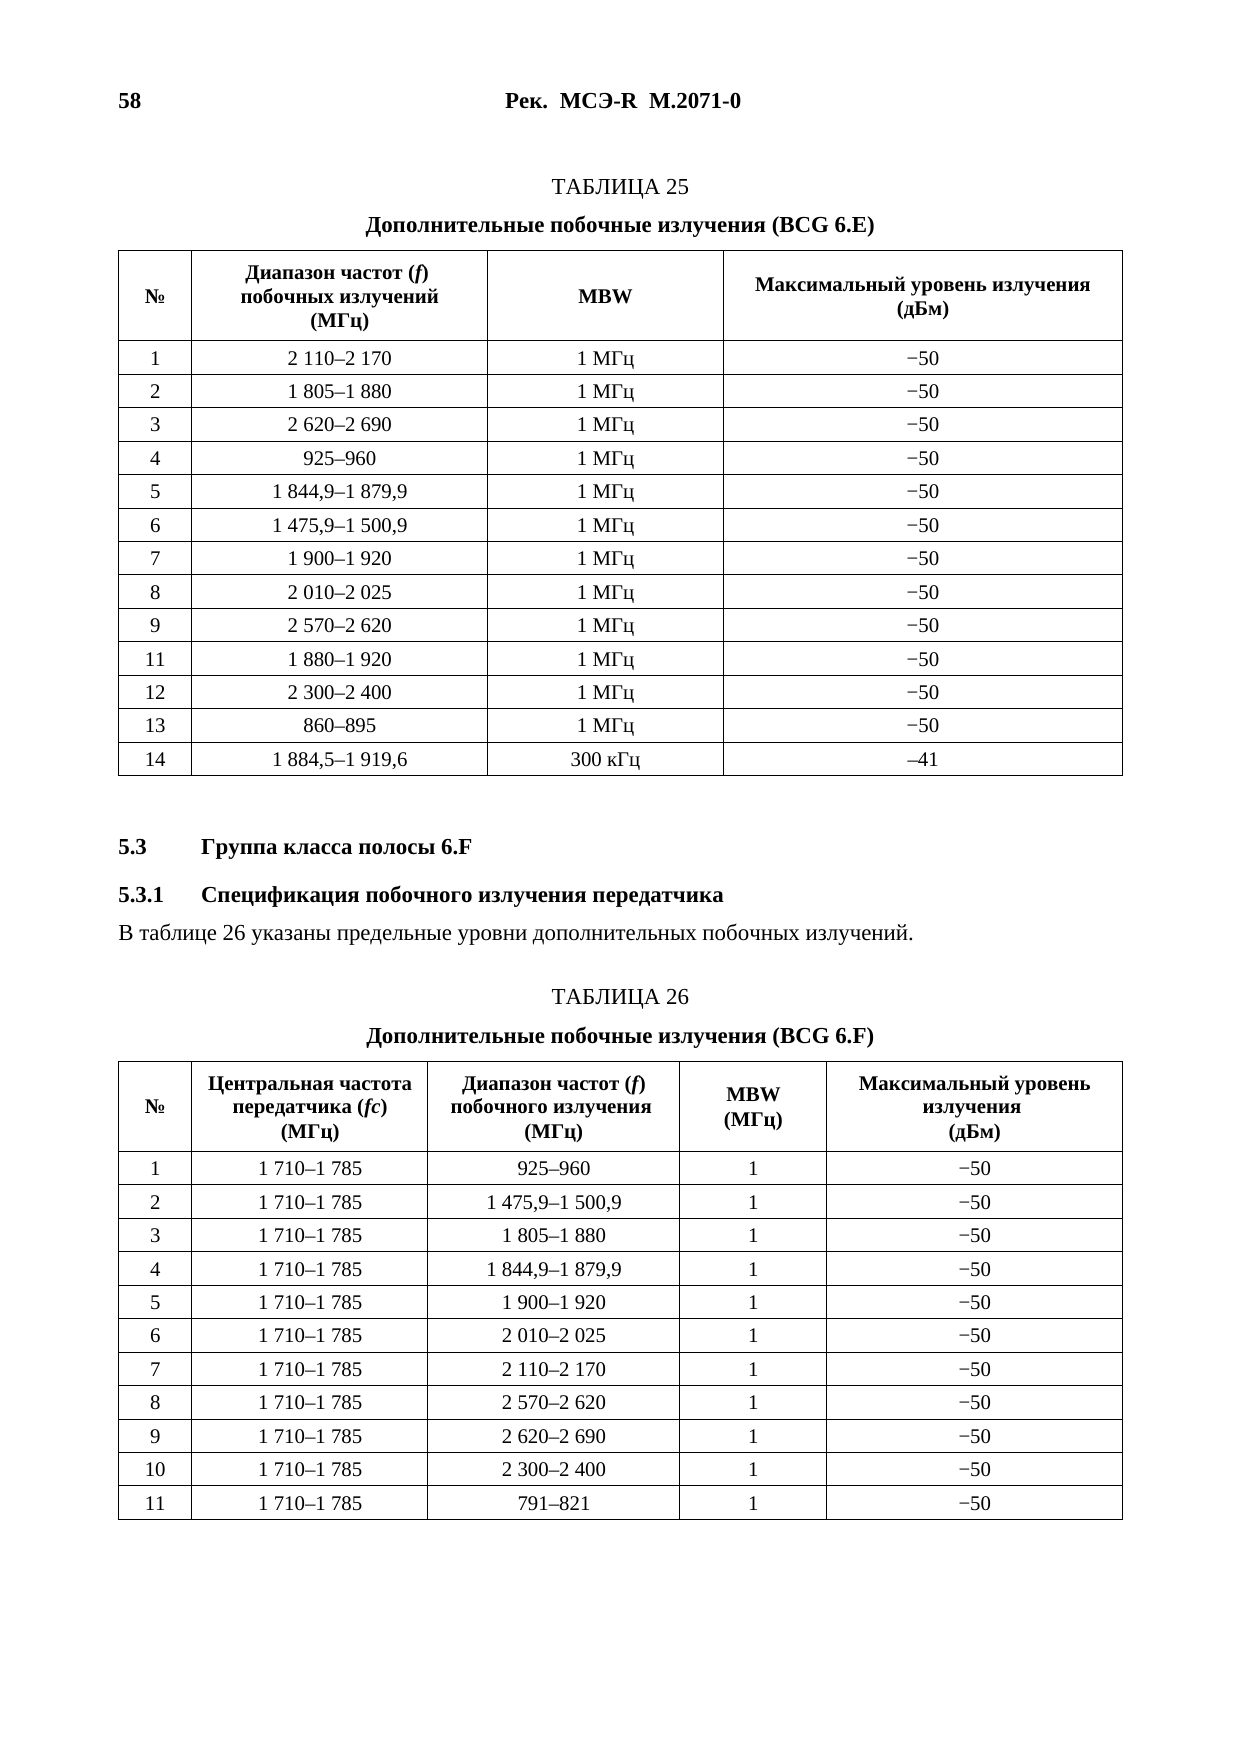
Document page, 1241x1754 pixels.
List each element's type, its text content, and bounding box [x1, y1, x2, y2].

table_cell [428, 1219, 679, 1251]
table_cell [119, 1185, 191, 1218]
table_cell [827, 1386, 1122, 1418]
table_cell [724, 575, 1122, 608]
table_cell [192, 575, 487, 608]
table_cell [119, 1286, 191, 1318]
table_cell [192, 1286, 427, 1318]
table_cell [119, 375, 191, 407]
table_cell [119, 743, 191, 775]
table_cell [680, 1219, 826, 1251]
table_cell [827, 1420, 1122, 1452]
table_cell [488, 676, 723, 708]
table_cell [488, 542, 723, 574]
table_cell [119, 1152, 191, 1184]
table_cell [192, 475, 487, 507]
text ТАБЛИЦА 26 [118, 983, 1122, 1010]
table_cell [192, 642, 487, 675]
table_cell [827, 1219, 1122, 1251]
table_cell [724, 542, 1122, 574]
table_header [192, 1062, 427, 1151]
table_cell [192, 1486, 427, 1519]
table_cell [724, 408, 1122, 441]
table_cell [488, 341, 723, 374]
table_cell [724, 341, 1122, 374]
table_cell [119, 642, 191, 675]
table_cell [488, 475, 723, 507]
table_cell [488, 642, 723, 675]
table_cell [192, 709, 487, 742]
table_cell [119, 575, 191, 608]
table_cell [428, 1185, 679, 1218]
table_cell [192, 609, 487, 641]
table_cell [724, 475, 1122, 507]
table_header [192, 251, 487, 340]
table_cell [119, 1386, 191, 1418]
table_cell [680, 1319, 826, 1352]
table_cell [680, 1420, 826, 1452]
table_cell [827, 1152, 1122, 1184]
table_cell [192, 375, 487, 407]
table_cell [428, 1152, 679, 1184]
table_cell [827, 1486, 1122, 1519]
title Дополнительные побочные излучения (BCG 6.F) [118, 1022, 1122, 1048]
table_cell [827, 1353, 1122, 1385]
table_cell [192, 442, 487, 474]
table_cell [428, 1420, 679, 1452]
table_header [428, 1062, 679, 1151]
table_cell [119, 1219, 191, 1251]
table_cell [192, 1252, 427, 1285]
subtitle 5.3.1 Спецификация побочного излучения передатчика [118, 881, 1122, 907]
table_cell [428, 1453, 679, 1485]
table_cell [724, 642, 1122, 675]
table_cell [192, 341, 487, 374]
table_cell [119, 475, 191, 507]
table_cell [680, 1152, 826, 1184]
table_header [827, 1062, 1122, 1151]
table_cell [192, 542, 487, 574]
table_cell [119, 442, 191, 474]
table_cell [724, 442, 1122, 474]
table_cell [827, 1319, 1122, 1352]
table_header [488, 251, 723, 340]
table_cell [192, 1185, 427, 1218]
text ТАБЛИЦА 25 [118, 173, 1122, 199]
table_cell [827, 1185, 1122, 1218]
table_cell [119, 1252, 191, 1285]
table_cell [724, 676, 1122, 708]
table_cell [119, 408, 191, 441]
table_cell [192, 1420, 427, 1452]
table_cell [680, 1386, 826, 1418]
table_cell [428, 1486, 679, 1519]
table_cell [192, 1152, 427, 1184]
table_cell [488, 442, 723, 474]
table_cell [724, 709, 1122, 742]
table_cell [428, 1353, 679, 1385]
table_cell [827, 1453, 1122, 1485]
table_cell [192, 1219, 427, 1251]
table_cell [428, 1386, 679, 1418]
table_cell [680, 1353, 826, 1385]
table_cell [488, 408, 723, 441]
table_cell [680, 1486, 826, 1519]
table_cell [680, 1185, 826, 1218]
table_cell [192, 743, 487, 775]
subtitle 5.3 Группа класса полосы 6.F [118, 833, 1122, 860]
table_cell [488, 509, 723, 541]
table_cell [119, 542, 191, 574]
title Дополнительные побочные излучения (BCG 6.E) [118, 212, 1122, 238]
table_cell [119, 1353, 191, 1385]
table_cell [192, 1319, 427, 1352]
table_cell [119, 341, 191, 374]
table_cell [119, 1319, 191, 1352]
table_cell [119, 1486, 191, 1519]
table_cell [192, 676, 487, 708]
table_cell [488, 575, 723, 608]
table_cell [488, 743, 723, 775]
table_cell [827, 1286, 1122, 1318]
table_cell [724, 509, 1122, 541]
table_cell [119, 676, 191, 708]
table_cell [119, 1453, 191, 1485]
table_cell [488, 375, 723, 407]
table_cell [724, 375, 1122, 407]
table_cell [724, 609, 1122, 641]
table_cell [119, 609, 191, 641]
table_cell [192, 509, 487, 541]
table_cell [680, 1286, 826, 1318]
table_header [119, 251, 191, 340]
text В таблице 26 указаны предельные уровни дополнительных побочных излучений. [118, 919, 1122, 946]
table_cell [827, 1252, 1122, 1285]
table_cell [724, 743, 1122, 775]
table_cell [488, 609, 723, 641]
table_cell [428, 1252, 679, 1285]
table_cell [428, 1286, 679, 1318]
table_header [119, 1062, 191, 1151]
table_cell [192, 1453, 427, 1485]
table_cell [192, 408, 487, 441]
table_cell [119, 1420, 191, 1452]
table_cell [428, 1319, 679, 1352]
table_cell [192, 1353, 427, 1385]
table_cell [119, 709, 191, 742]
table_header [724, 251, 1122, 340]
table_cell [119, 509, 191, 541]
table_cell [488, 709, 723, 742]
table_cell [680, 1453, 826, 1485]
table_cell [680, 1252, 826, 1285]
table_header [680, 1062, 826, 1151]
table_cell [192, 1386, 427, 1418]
